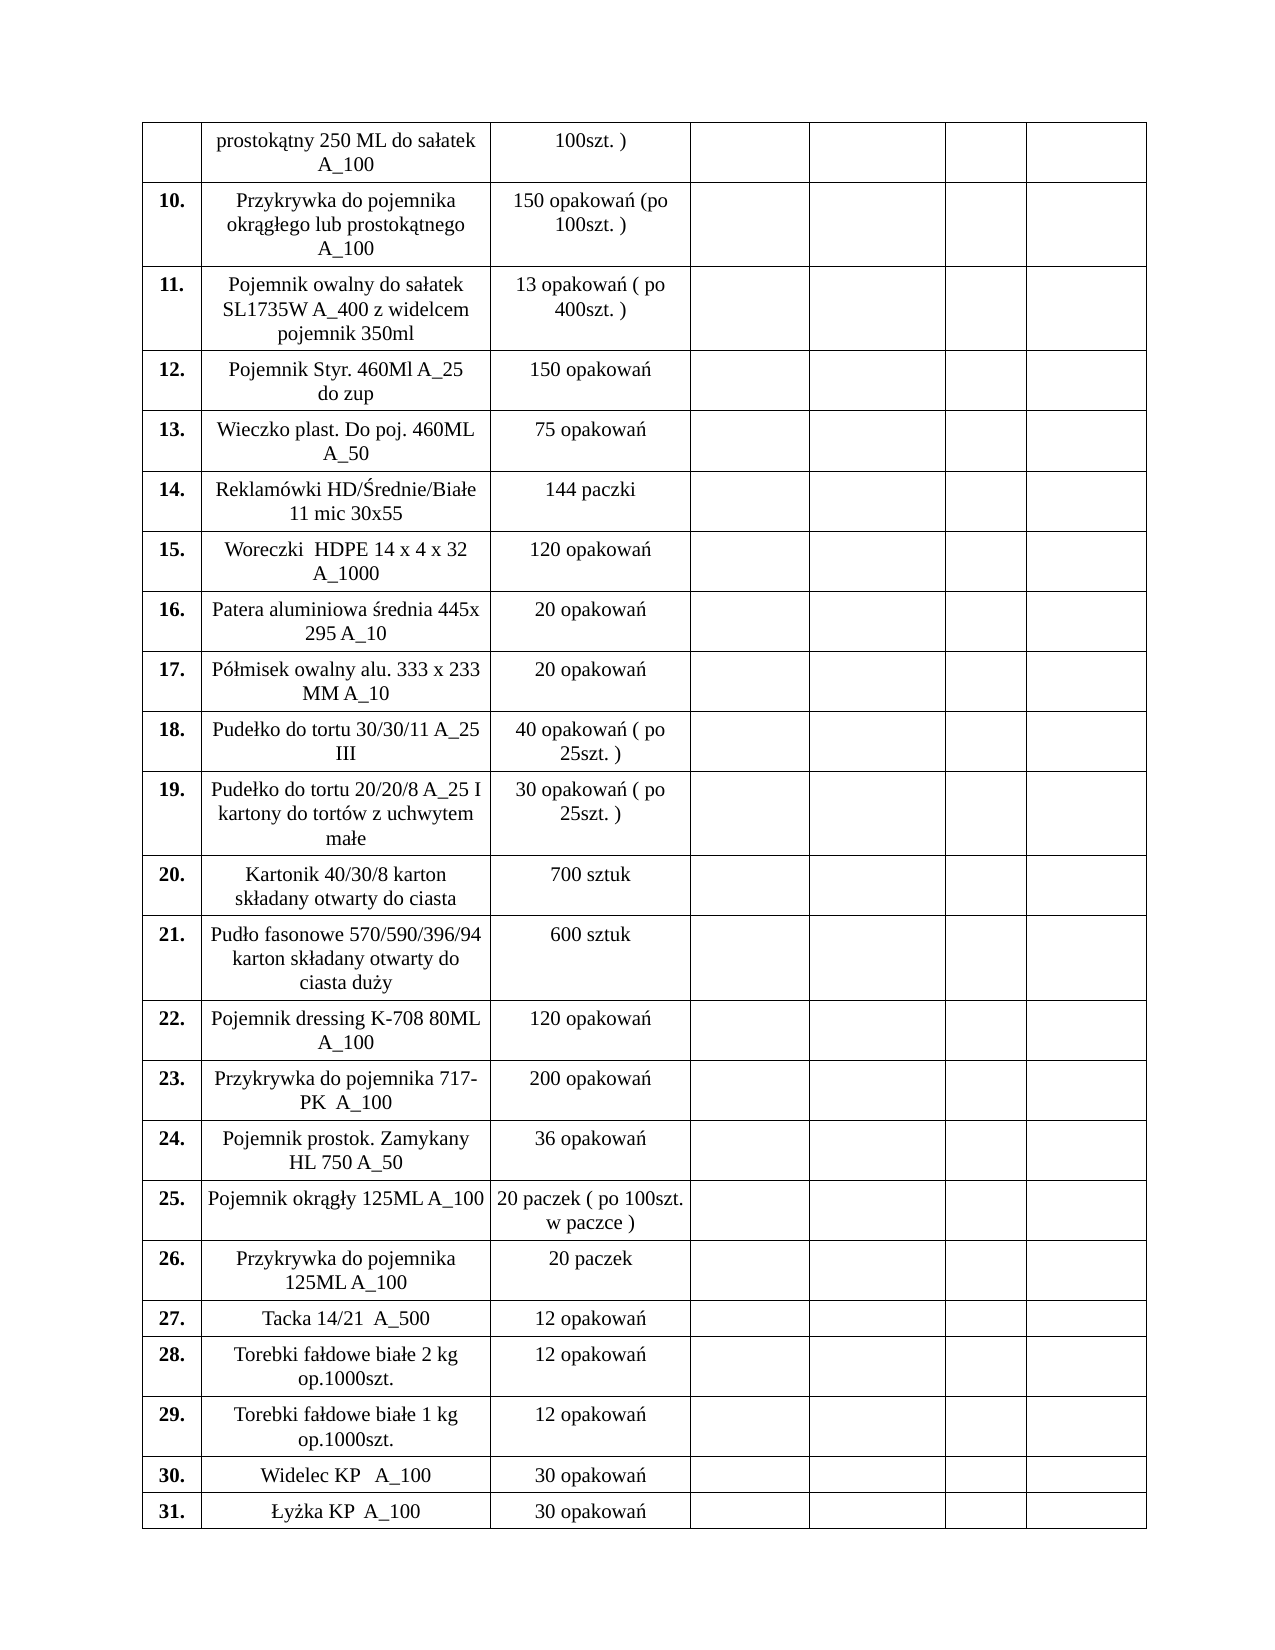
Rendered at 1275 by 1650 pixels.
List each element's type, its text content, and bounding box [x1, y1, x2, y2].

table_cell 30 opakowań ( po 25szt. ) [491, 772, 690, 855]
table_cell [946, 123, 1026, 182]
table_cell Pudełko do tortu 30/30/11 A_25 III [202, 712, 490, 771]
table_cell [691, 472, 809, 531]
table_cell [946, 772, 1026, 855]
table_cell [1027, 1001, 1146, 1059]
table_cell [810, 411, 945, 471]
table_cell 120 opakowań [491, 1001, 690, 1059]
table_cell 10. [143, 183, 201, 266]
table_cell 17. [143, 652, 201, 711]
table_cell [491, 123, 690, 182]
table_cell [810, 1337, 945, 1396]
table_cell [946, 916, 1026, 999]
table_cell [1027, 1061, 1146, 1120]
table_cell 9. [143, 123, 201, 182]
table_cell [946, 592, 1026, 651]
table_cell [946, 183, 1026, 266]
table_cell [946, 351, 1026, 410]
table_cell [810, 1061, 945, 1120]
table_cell [946, 411, 1026, 471]
table_cell Przykrywka do pojemnika 125ML A_100 [202, 1241, 490, 1300]
table_cell [946, 1337, 1026, 1396]
table_cell 29. [143, 1397, 201, 1456]
table_cell [691, 183, 809, 266]
table_cell [1027, 856, 1146, 915]
table_cell 20 paczek [491, 1241, 690, 1300]
table_cell [946, 267, 1026, 350]
table_cell [1027, 1397, 1146, 1456]
table_cell Pojemnik okrągły 125ML A_100 [202, 1181, 490, 1240]
table_cell [946, 652, 1026, 711]
table_cell 144 paczki [491, 472, 690, 531]
table_cell 20 opakowań [491, 652, 690, 711]
table_cell 150 opakowań [491, 351, 690, 410]
table_cell [946, 1001, 1026, 1059]
table_cell [691, 532, 809, 591]
table_cell [691, 592, 809, 651]
table_cell 14. [143, 472, 201, 531]
table_cell Torebki fałdowe białe 1 kg op.1000szt. [202, 1397, 490, 1456]
table_cell 75 opakowań [491, 411, 690, 471]
table_cell [691, 1301, 809, 1336]
table_cell [1027, 1121, 1146, 1180]
table_cell 12 opakowań [491, 1337, 690, 1396]
table_cell 11. [143, 267, 201, 350]
table_cell [1027, 532, 1146, 591]
table_cell 30 opakowań [491, 1457, 690, 1492]
table_cell Patera aluminiowa średnia 445x 295 A_10 [202, 592, 490, 651]
table_cell [946, 1457, 1026, 1492]
table_cell 22. [143, 1001, 201, 1059]
table_cell [1027, 772, 1146, 855]
table_cell 13 opakowań ( po 400szt. ) [491, 267, 690, 350]
table_cell 30 opakowań [491, 1493, 690, 1528]
table_cell [691, 1181, 809, 1240]
table_cell [1027, 916, 1146, 999]
table_cell 26. [143, 1241, 201, 1300]
table_cell [810, 1301, 945, 1336]
table_cell 12 opakowań [491, 1301, 690, 1336]
table_cell [810, 916, 945, 999]
table_cell 25. [143, 1181, 201, 1240]
table_cell [810, 1001, 945, 1059]
table_cell Torebki fałdowe białe 2 kg op.1000szt. [202, 1337, 490, 1396]
table_cell 700 sztuk [491, 856, 690, 915]
table_cell 20 opakowań [491, 592, 690, 651]
table_cell [810, 1493, 945, 1528]
table_cell [946, 1121, 1026, 1180]
table_cell [810, 1181, 945, 1240]
table_cell 20. [143, 856, 201, 915]
table_cell [946, 1493, 1026, 1528]
table_cell [1027, 1337, 1146, 1396]
table_cell [691, 351, 809, 410]
table_cell [810, 1397, 945, 1456]
table_cell [691, 712, 809, 771]
table_cell [810, 1121, 945, 1180]
table_cell [691, 1493, 809, 1528]
table_cell 21. [143, 916, 201, 999]
table_cell [691, 916, 809, 999]
table_cell Kartonik 40/30/8 karton składany otwarty do ciasta [202, 856, 490, 915]
table_cell [1027, 592, 1146, 651]
table_cell 30. [143, 1457, 201, 1492]
table_cell 27. [143, 1301, 201, 1336]
table_cell [691, 1001, 809, 1059]
table_cell [1027, 411, 1146, 471]
table_cell [691, 267, 809, 350]
table_cell [946, 1301, 1026, 1336]
table_cell [1027, 652, 1146, 711]
table_cell 28. [143, 1337, 201, 1396]
table_cell Pojemnik Styr. 460Ml A_25 do zup [202, 351, 490, 410]
table_cell [946, 532, 1026, 591]
table_cell 36 opakowań [491, 1121, 690, 1180]
table_cell Wieczko plast. Do poj. 460ML A_50 [202, 411, 490, 471]
table_cell [946, 1061, 1026, 1120]
table_cell Półmisek owalny alu. 333 x 233 MM A_10 [202, 652, 490, 711]
table_cell [946, 1241, 1026, 1300]
table_cell [1027, 351, 1146, 410]
table_cell [1027, 1493, 1146, 1528]
table_cell [1027, 1241, 1146, 1300]
table_cell [1027, 472, 1146, 531]
table_cell [1027, 267, 1146, 350]
table_cell [946, 856, 1026, 915]
table_cell Pojemnik dressing K-708 80ML A_100 [202, 1001, 490, 1059]
table_cell 13. [143, 411, 201, 471]
table_cell 12. [143, 351, 201, 410]
table_cell 120 opakowań [491, 532, 690, 591]
table_cell Pudełko do tortu 20/20/8 A_25 I kartony do tortów z uchwytem małe [202, 772, 490, 855]
table_cell [946, 1397, 1026, 1456]
table_cell Przykrywka do pojemnika 717-PK A_100 [202, 1061, 490, 1120]
table_cell [810, 532, 945, 591]
table_cell [810, 123, 945, 182]
table_cell [946, 472, 1026, 531]
table_cell [691, 411, 809, 471]
table_cell [1027, 1181, 1146, 1240]
table_cell [810, 772, 945, 855]
table_cell 20 paczek ( po 100szt. w paczce ) [491, 1181, 690, 1240]
table_cell 15. [143, 532, 201, 591]
table_cell Reklamówki HD/Średnie/Białe 11 mic 30x55 [202, 472, 490, 531]
table_cell [946, 712, 1026, 771]
table_cell [810, 652, 945, 711]
table_cell [810, 267, 945, 350]
table_cell Łyżka KP A_100 [202, 1493, 490, 1528]
table_cell 23. [143, 1061, 201, 1120]
table_cell Tacka 14/21 A_500 [202, 1301, 490, 1336]
table_cell 200 opakowań [491, 1061, 690, 1120]
table_cell 600 sztuk [491, 916, 690, 999]
table_cell [691, 1241, 809, 1300]
table_cell [810, 472, 945, 531]
table_cell Pojemnik prostok. Zamykany HL 750 A_50 [202, 1121, 490, 1180]
table_cell [810, 183, 945, 266]
table_cell [1027, 183, 1146, 266]
table_cell [810, 1241, 945, 1300]
table_cell [691, 1457, 809, 1492]
table_cell 19. [143, 772, 201, 855]
table_cell 24. [143, 1121, 201, 1180]
table_cell [691, 652, 809, 711]
table_cell [691, 123, 809, 182]
table_cell [691, 772, 809, 855]
table_cell [691, 1337, 809, 1396]
table_cell Przykrywka do pojemnika okrągłego lub prostokątnego A_100 [202, 183, 490, 266]
table_cell Pojemnik owalny do sałatek SL1735W A_400 z widelcem pojemnik 350ml [202, 267, 490, 350]
table_cell [1027, 123, 1146, 182]
table_cell Pudło fasonowe 570/590/396/94 karton składany otwarty do ciasta duży [202, 916, 490, 999]
table_cell [810, 351, 945, 410]
table_cell 40 opakowań ( po 25szt. ) [491, 712, 690, 771]
table_cell 150 opakowań (po 100szt. ) [491, 183, 690, 266]
table_cell [1027, 712, 1146, 771]
table_cell 18. [143, 712, 201, 771]
table_cell [691, 1061, 809, 1120]
table_cell [691, 1121, 809, 1180]
table_cell [691, 856, 809, 915]
table_cell [691, 1397, 809, 1456]
table_cell 31. [143, 1493, 201, 1528]
table_cell 12 opakowań [491, 1397, 690, 1456]
table_cell [946, 1181, 1026, 1240]
table_cell Woreczki HDPE 14 x 4 x 32 A_1000 [202, 532, 490, 591]
table_cell [810, 1457, 945, 1492]
table_cell [810, 856, 945, 915]
table_cell [810, 712, 945, 771]
table_cell 16. [143, 592, 201, 651]
table_cell [1027, 1301, 1146, 1336]
table_cell [1027, 1457, 1146, 1492]
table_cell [202, 123, 490, 182]
table_cell [810, 592, 945, 651]
table_cell Widelec KP A_100 [202, 1457, 490, 1492]
